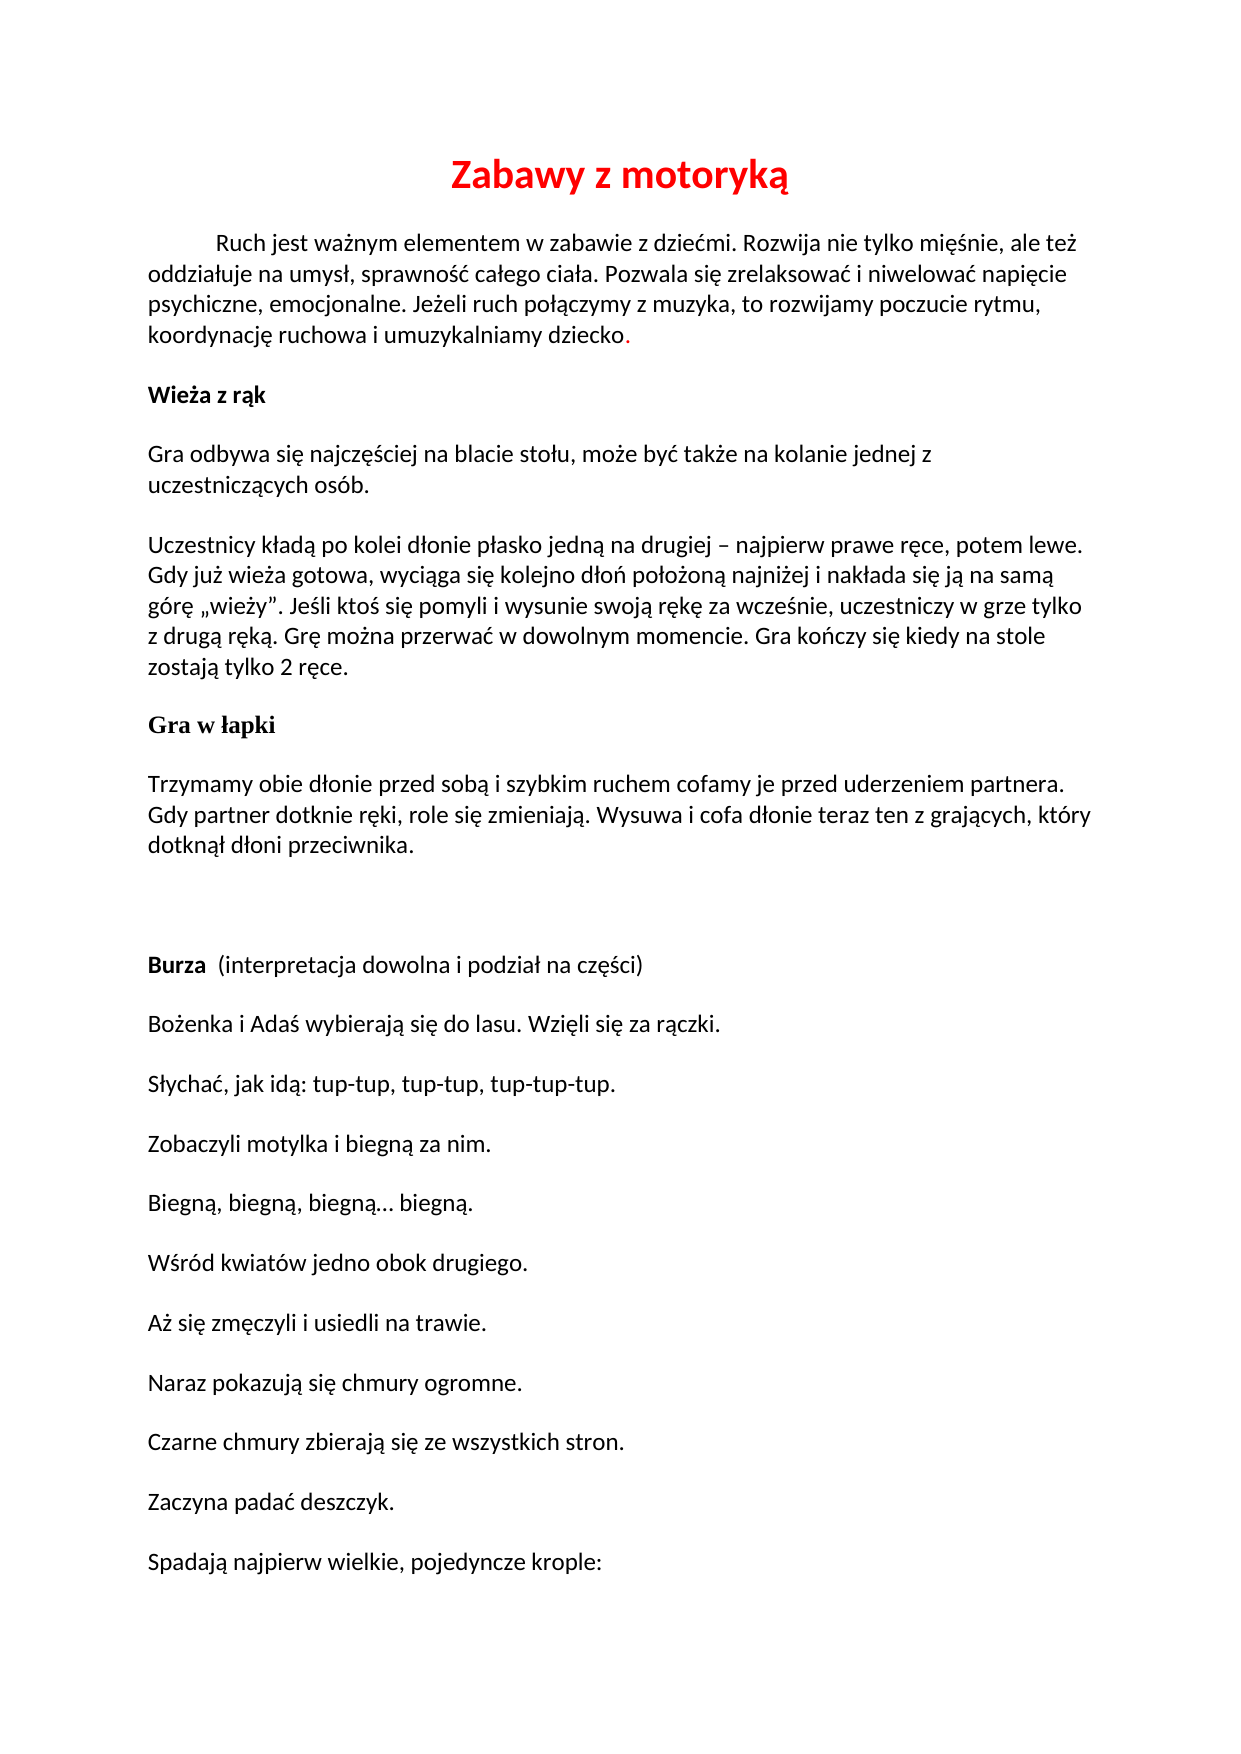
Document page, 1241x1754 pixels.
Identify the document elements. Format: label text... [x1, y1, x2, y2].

text Zabawy z motoryką [148, 148, 1093, 198]
text Uczestnicy kładą po kolei dłonie płasko jedną na drugiej – najpierw prawe ręce, potem lewe. Gdy już wieża gotowa, wyciąga się kolejno dłoń położoną najniżej i nakłada się ją na samą górę „wieży”. Jeśli ktoś się pomyli i wysunie swoją rękę za wcześnie, uczestniczy w grze tylko z drugą ręką. Grę można przerwać w dowolnym momencie. Gra kończy się kiedy na stole zostają tylko 2 ręce. [148, 529, 1093, 681]
text Bożenka i Adaś wybierają się do lasu. Wzięli się za rączki. [148, 1008, 1093, 1039]
text Gra w łapki [148, 711, 1093, 739]
text Czarne chmury zbierają się ze wszystkich stron. [148, 1426, 1093, 1457]
text Biegną, biegną, biegną… biegną. [148, 1188, 1093, 1218]
text Wieża z rąk [148, 379, 1093, 409]
text Gra odbywa się najczęściej na blacie stołu, może być także na kolanie jednej z uczestniczących osób. [148, 438, 1093, 499]
text Burza (interpretacja dowolna i podział na części) [148, 949, 1093, 979]
text Aż się zmęczyli i usiedli na trawie. [148, 1307, 1093, 1337]
text Trzymamy obie dłonie przed sobą i szybkim ruchem cofamy je przed uderzeniem partnera. Gdy partner dotknie ręki, role się zmieniają. Wysuwa i cofa dłonie teraz ten z grających, który dotknął dłoni przeciwnika. [148, 768, 1093, 860]
text Słychać, jak idą: tup-tup, tup-tup, tup-tup-tup. [148, 1068, 1093, 1099]
text Ruch jest ważnym elementem w zabawie z dziećmi. Rozwija nie tylko mięśnie, ale też oddziałuje na umysł, sprawność całego ciała. Pozwala się zrelaksować i niwelować napięcie psychiczne, emocjonalne. Jeżeli ruch połączymy z muzyka, to rozwijamy poczucie rytmu, koordynację ruchowa i umuzykalniamy dziecko. [148, 228, 1093, 350]
text Zaczyna padać deszczyk. [148, 1486, 1093, 1517]
text Naraz pokazują się chmury ogromne. [148, 1367, 1093, 1397]
text Spadają najpierw wielkie, pojedyncze krople: [148, 1546, 1093, 1576]
text Wśród kwiatów jedno obok drugiego. [148, 1247, 1093, 1278]
text Zobaczyli motylka i biegną za nim. [148, 1128, 1093, 1158]
